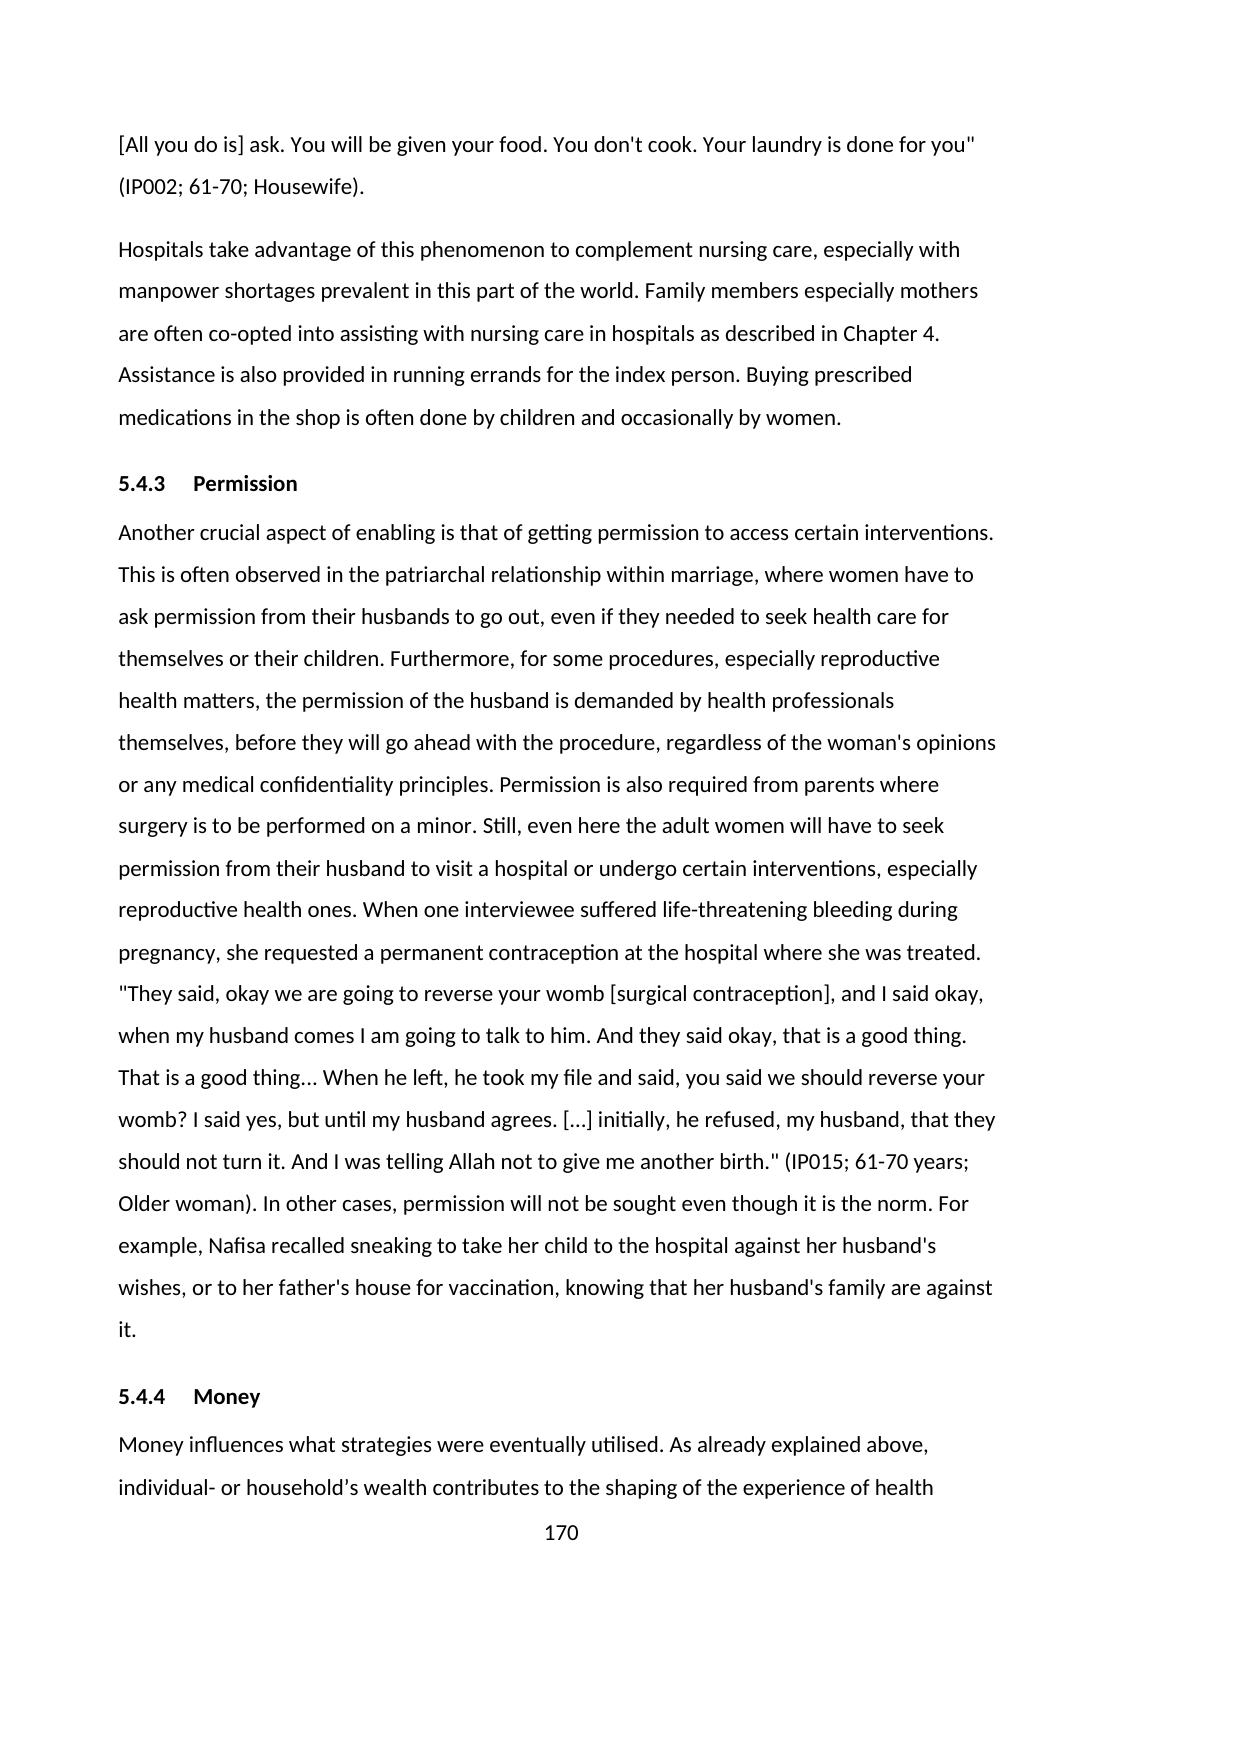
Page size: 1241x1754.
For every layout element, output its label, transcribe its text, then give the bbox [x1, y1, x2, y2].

subtitle Permission [118, 469, 1004, 498]
subtitle Money [118, 1382, 1004, 1410]
text Hospitals take advantage of this phenomenon to complement nursing care, especially with manpower shortages prevalent in this part of the world. Family members especially mothers are often co-opted into assisting with nursing care in hospitals as described in Chapter 4. Assistance is also provided in running errands for the index person. Buying prescribed medications in the shop is often done by children and occasionally by women. [118, 235, 1004, 431]
text Another crucial aspect of enabling is that of getting permission to access certain interventions. This is often observed in the patriarchal relationship within marriage, where women have to ask permission from their husbands to go out, even if they needed to seek health care for themselves or their children. Furthermore, for some procedures, especially reproductive health matters, the permission of the husband is demanded by health professionals themselves, before they will go ahead with the procedure, regardless of the woman's opinions or any medical confidentiality principles. Permission is also required from parents where surgery is to be performed on a minor. Still, even here the adult women will have to seek permission from their husband to visit a hospital or undergo certain interventions, especially reproductive health ones. When one interviewee suffered life-threatening bleeding during pregnancy, she requested a permanent contraception at the hospital where she was treated. "They said, okay we are going to reverse your womb [surgical contraception], and I said okay, when my husband comes I am going to talk to him. And they said okay, that is a good thing. That is a good thing... When he left, he took my file and said, you said we should reverse your womb? I said yes, but until my husband agrees. […] initially, he refused, my husband, that they should not turn it. And I was telling Allah not to give me another birth." (IP015; 61-70 years; Older woman). In other cases, permission will not be sought even though it is the norm. For example, Nafisa recalled sneaking to take her child to the hospital against her husband's wishes, or to her father's house for vaccination, knowing that her husband's family are against it. [118, 518, 1004, 1343]
